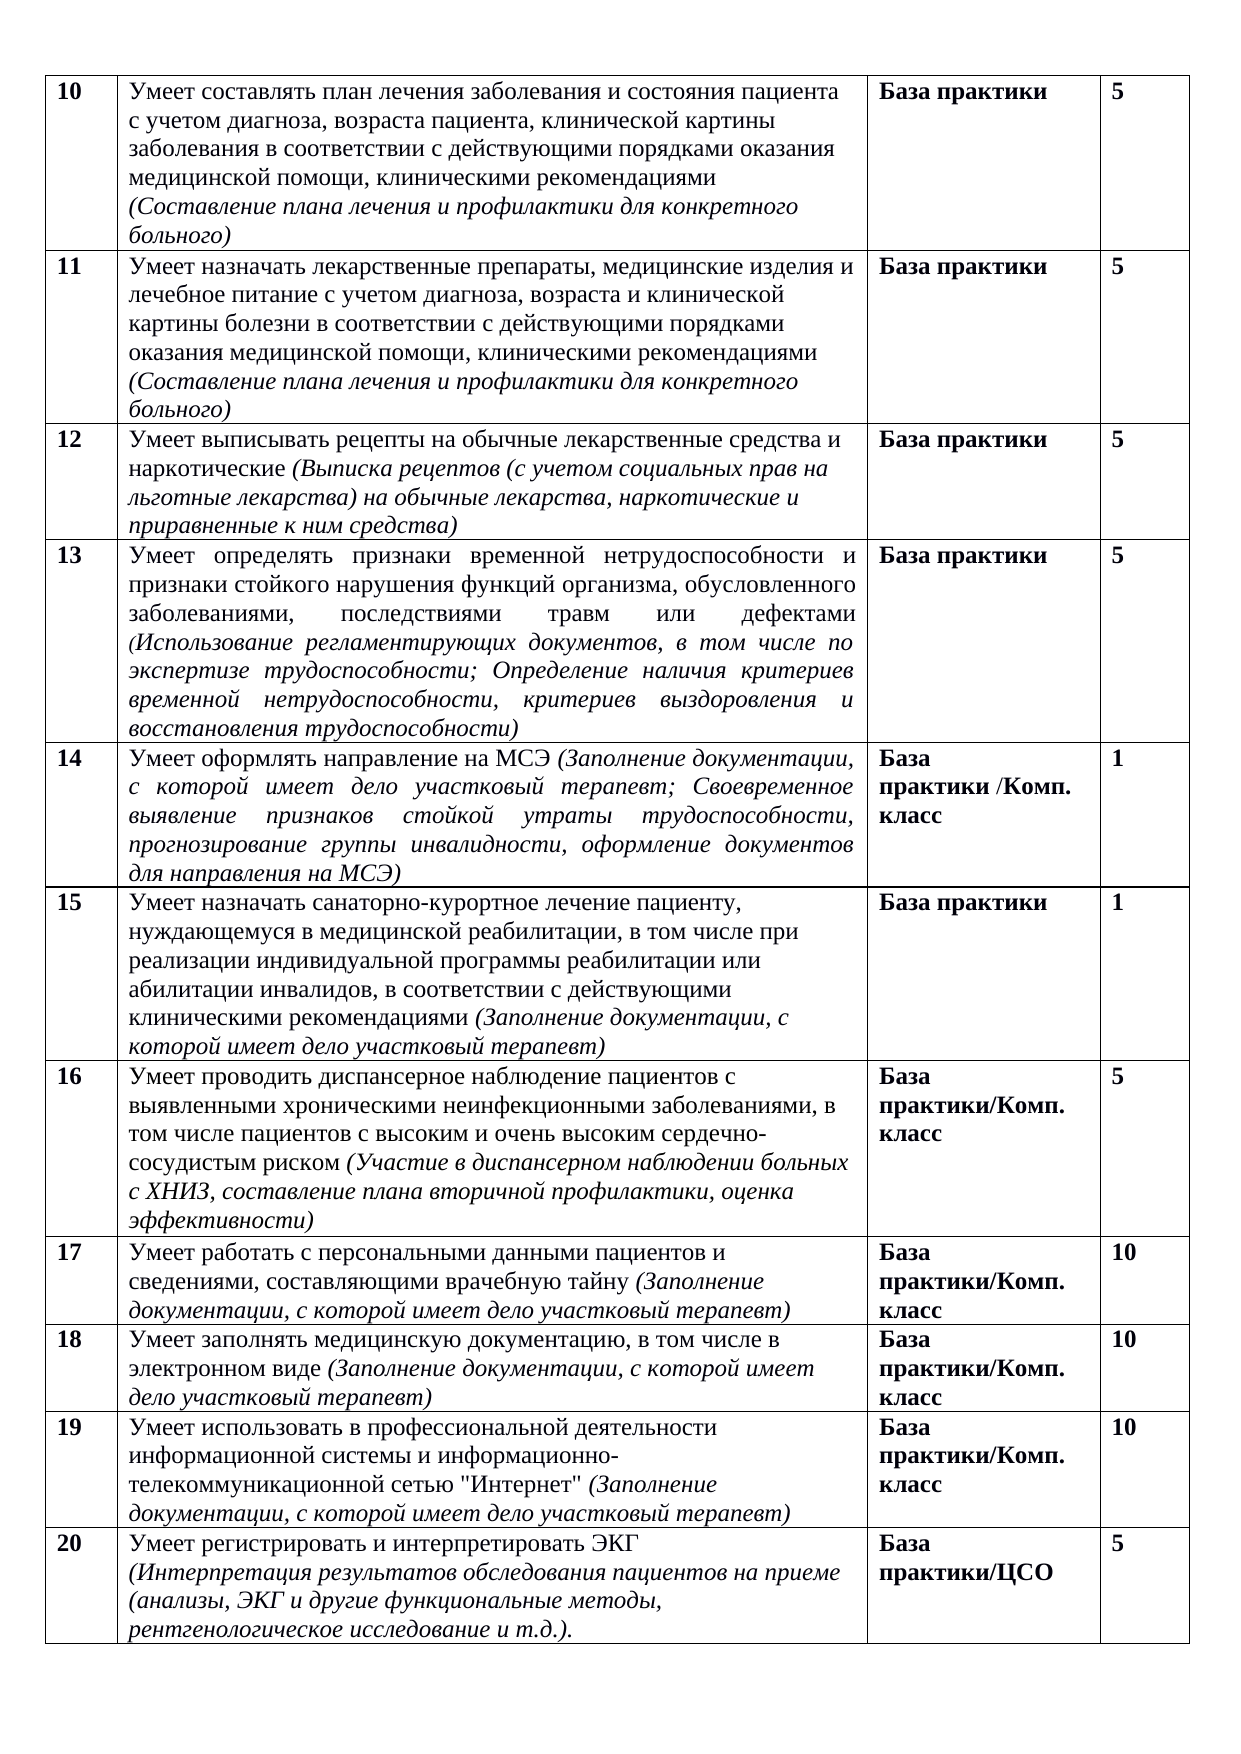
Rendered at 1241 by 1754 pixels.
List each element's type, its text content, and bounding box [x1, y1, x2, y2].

table_cell 15 [46, 888, 117, 1060]
table_cell 17 [46, 1237, 117, 1323]
table_cell База практики [868, 424, 1100, 539]
table_cell 16 [46, 1061, 117, 1236]
table_cell 10 [46, 76, 117, 250]
table_cell Умеет регистрировать и интерпретировать ЭКГ (Интерпретация результатов обследования пациентов на приеме (анализы, ЭКГ и другие функциональные методы, рентгенологическое исследование и т.д.). [118, 1528, 867, 1643]
table_cell База практики/ЦСО [868, 1528, 1100, 1643]
table_cell База практики/Комп. класс [868, 1237, 1100, 1323]
table_cell 14 [46, 743, 117, 886]
table_cell База практики [868, 76, 1100, 250]
table_cell База практики/Комп. класс [868, 1412, 1100, 1527]
table_cell 10 [1101, 1325, 1189, 1411]
table_cell 5 [1101, 76, 1189, 250]
table_cell 20 [46, 1528, 117, 1643]
table_cell 18 [46, 1325, 117, 1411]
table_cell База практики/Комп. класс [868, 1061, 1100, 1236]
table_cell 5 [1101, 1528, 1189, 1643]
table_cell 5 [1101, 1061, 1189, 1236]
table_cell База практики [868, 888, 1100, 1060]
table_cell 12 [46, 424, 117, 539]
table_cell Умеет определять признаки временной нетрудоспособности и признаки стойкого нарушения функций организма, обусловленного заболеваниями, последствиями травм или дефектами (Использование регламентирующих документов, в том числе по экспертизе трудоспособности; Определение наличия критериев временной нетрудоспособности, критериев выздоровления и восстановления трудоспособности) [118, 540, 867, 742]
table_cell 13 [46, 540, 117, 742]
table_cell База практики [868, 251, 1100, 423]
table_cell 11 [46, 251, 117, 423]
table_cell Умеет назначать санаторно-курортное лечение пациенту, нуждающемуся в медицинской реабилитации, в том числе при реализации индивидуальной программы реабилитации или абилитации инвалидов, в соответствии с действующими клиническими рекомендациями (Заполнение документации, с которой имеет дело участковый терапевт) [118, 888, 867, 1060]
table_cell 1 [1101, 888, 1189, 1060]
table_cell Умеет выписывать рецепты на обычные лекарственные средства и наркотические (Выписка рецептов (с учетом социальных прав на льготные лекарства) на обычные лекарства, наркотические и приравненные к ним средства) [118, 424, 867, 539]
table_cell 5 [1101, 424, 1189, 539]
table_cell Умеет проводить диспансерное наблюдение пациентов с выявленными хроническими неинфекционными заболеваниями, в том числе пациентов с высоким и очень высоким сердечно-сосудистым риском (Участие в диспансерном наблюдении больных с ХНИЗ, составление плана вторичной профилактики, оценка эффективности) [118, 1061, 867, 1236]
table_cell Умеет работать с персональными данными пациентов и сведениями, составляющими врачебную тайну (Заполнение документации, с которой имеет дело участковый терапевт) [118, 1237, 867, 1323]
table_cell Умеет заполнять медицинскую документацию, в том числе в электронном виде (Заполнение документации, с которой имеет дело участковый терапевт) [118, 1325, 867, 1411]
table_cell Умеет использовать в профессиональной деятельности информационной системы и информационно-телекоммуникационной сетью "Интернет" (Заполнение документации, с которой имеет дело участковый терапевт) [118, 1412, 867, 1527]
table_cell 10 [1101, 1237, 1189, 1323]
table_cell 10 [1101, 1412, 1189, 1527]
table_cell 1 [1101, 743, 1189, 886]
table_cell Умеет составлять план лечения заболевания и состояния пациента с учетом диагноза, возраста пациента, клинической картины заболевания в соответствии с действующими порядками оказания медицинской помощи, клиническими рекомендациями (Составление плана лечения и профилактики для конкретного больного) [118, 76, 867, 250]
table_cell База практики/Комп. класс [868, 1325, 1100, 1411]
table_cell 5 [1101, 540, 1189, 742]
table_cell Умеет назначать лекарственные препараты, медицинские изделия и лечебное питание с учетом диагноза, возраста и клинической картины болезни в соответствии с действующими порядками оказания медицинской помощи, клиническими рекомендациями (Составление плана лечения и профилактики для конкретного больного) [118, 251, 867, 423]
table_cell База практики /Комп. класс [868, 743, 1100, 886]
table_cell 19 [46, 1412, 117, 1527]
table_cell Умеет оформлять направление на МСЭ (Заполнение документации, с которой имеет дело участковый терапевт; Своевременное выявление признаков стойкой утраты трудоспособности, прогнозирование группы инвалидности, оформление документов для направления на МСЭ) [118, 743, 867, 886]
table_cell База практики [868, 540, 1100, 742]
table_cell 5 [1101, 251, 1189, 423]
